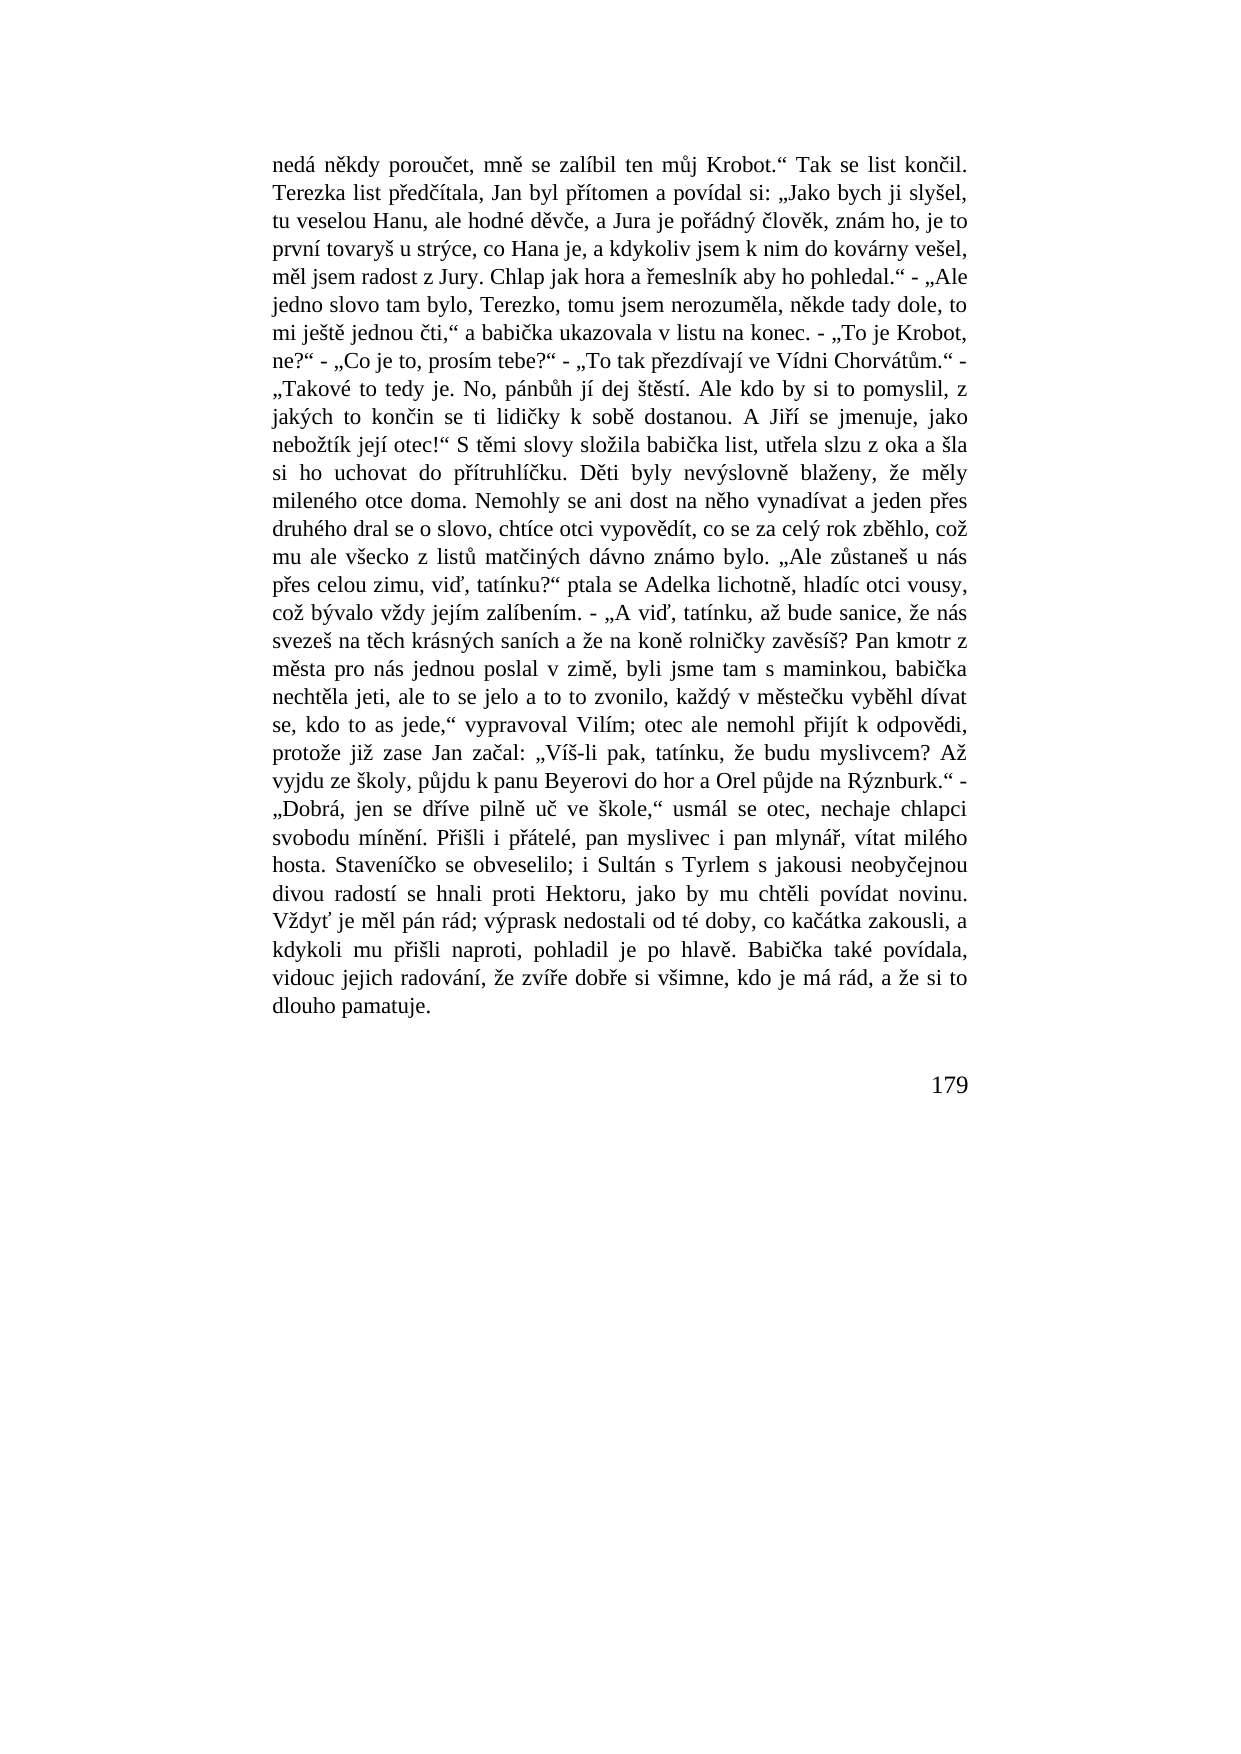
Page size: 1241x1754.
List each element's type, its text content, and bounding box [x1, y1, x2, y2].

text 179 [272, 1070, 968, 1098]
text nedá někdy poroučet, mně se zalíbil ten můj Krobot.“ Tak se list končil. Terezka list předčítala, Jan byl přítomen a povídal si: „Jako bych ji slyšel, tu veselou Hanu, ale hodné děvče, a Jura je pořádný člověk, znám ho, je to první tovaryš u strýce, co Hana je, a kdykoliv jsem k nim do kovárny vešel, měl jsem radost z Jury. Chlap jak hora a řemeslník aby ho pohledal.“ - „Ale jedno slovo tam bylo, Terezko, tomu jsem nerozuměla, někde tady dole, to mi ještě jednou čti,“ a babička ukazovala v listu na konec. - „To je Krobot, ne?“ - „Co je to, prosím tebe?“ - „To tak přezdívají ve Vídni Chorvátům.“ - „Takové to tedy je. No, pánbůh jí dej štěstí. Ale kdo by si to pomyslil, z jakých to končin se ti lidičky k sobě dostanou. A Jiří se jmenuje, jako nebožtík její otec!“ S těmi slovy složila babička list, utřela slzu z oka a šla si ho uchovat do přítruhlíčku. Děti byly nevýslovně blaženy, že měly mileného otce doma. Nemohly se ani dost na něho vynadívat a jeden přes druhého dral se o slovo, chtíce otci vypovědít, co se za celý rok zběhlo, což mu ale všecko z listů matčiných dávno známo bylo. „Ale zůstaneš u nás přes celou zimu, viď, tatínku?“ ptala se Adelka lichotně, hladíc otci vousy, což bývalo vždy jejím zalíbením. - „A viď, tatínku, až bude sanice, že nás svezeš na těch krásných saních a že na koně rolničky zavěsíš? Pan kmotr z města pro nás jednou poslal v zimě, byli jsme tam s maminkou, babička nechtěla jeti, ale to se jelo a to to zvonilo, každý v městečku vyběhl dívat se, kdo to as jede,“ vypravoval Vilím; otec ale nemohl přijít k odpovědi, protože již zase Jan začal: „Víš-li pak, tatínku, že budu myslivcem? Až vyjdu ze školy, půjdu k panu Beyerovi do hor a Orel půjde na Rýznburk.“ - „Dobrá, jen se dříve pilně uč ve škole,“ usmál se otec, nechaje chlapci svobodu mínění. Přišli i přátelé, pan myslivec i pan mlynář, vítat milého hosta. Staveníčko se obveselilo; i Sultán s Tyrlem s jakousi neobyčejnou divou radostí se hnali proti Hektoru, jako by mu chtěli povídat novinu. Vždyť je měl pán rád; výprask nedostali od té doby, co kačátka zakousli, a kdykoli mu přišli naproti, pohladil je po hlavě. Babička také povídala, vidouc jejich radování, že zvíře dobře si všimne, kdo je má rád, a že si to dlouho pamatuje. [272, 150, 969, 1019]
